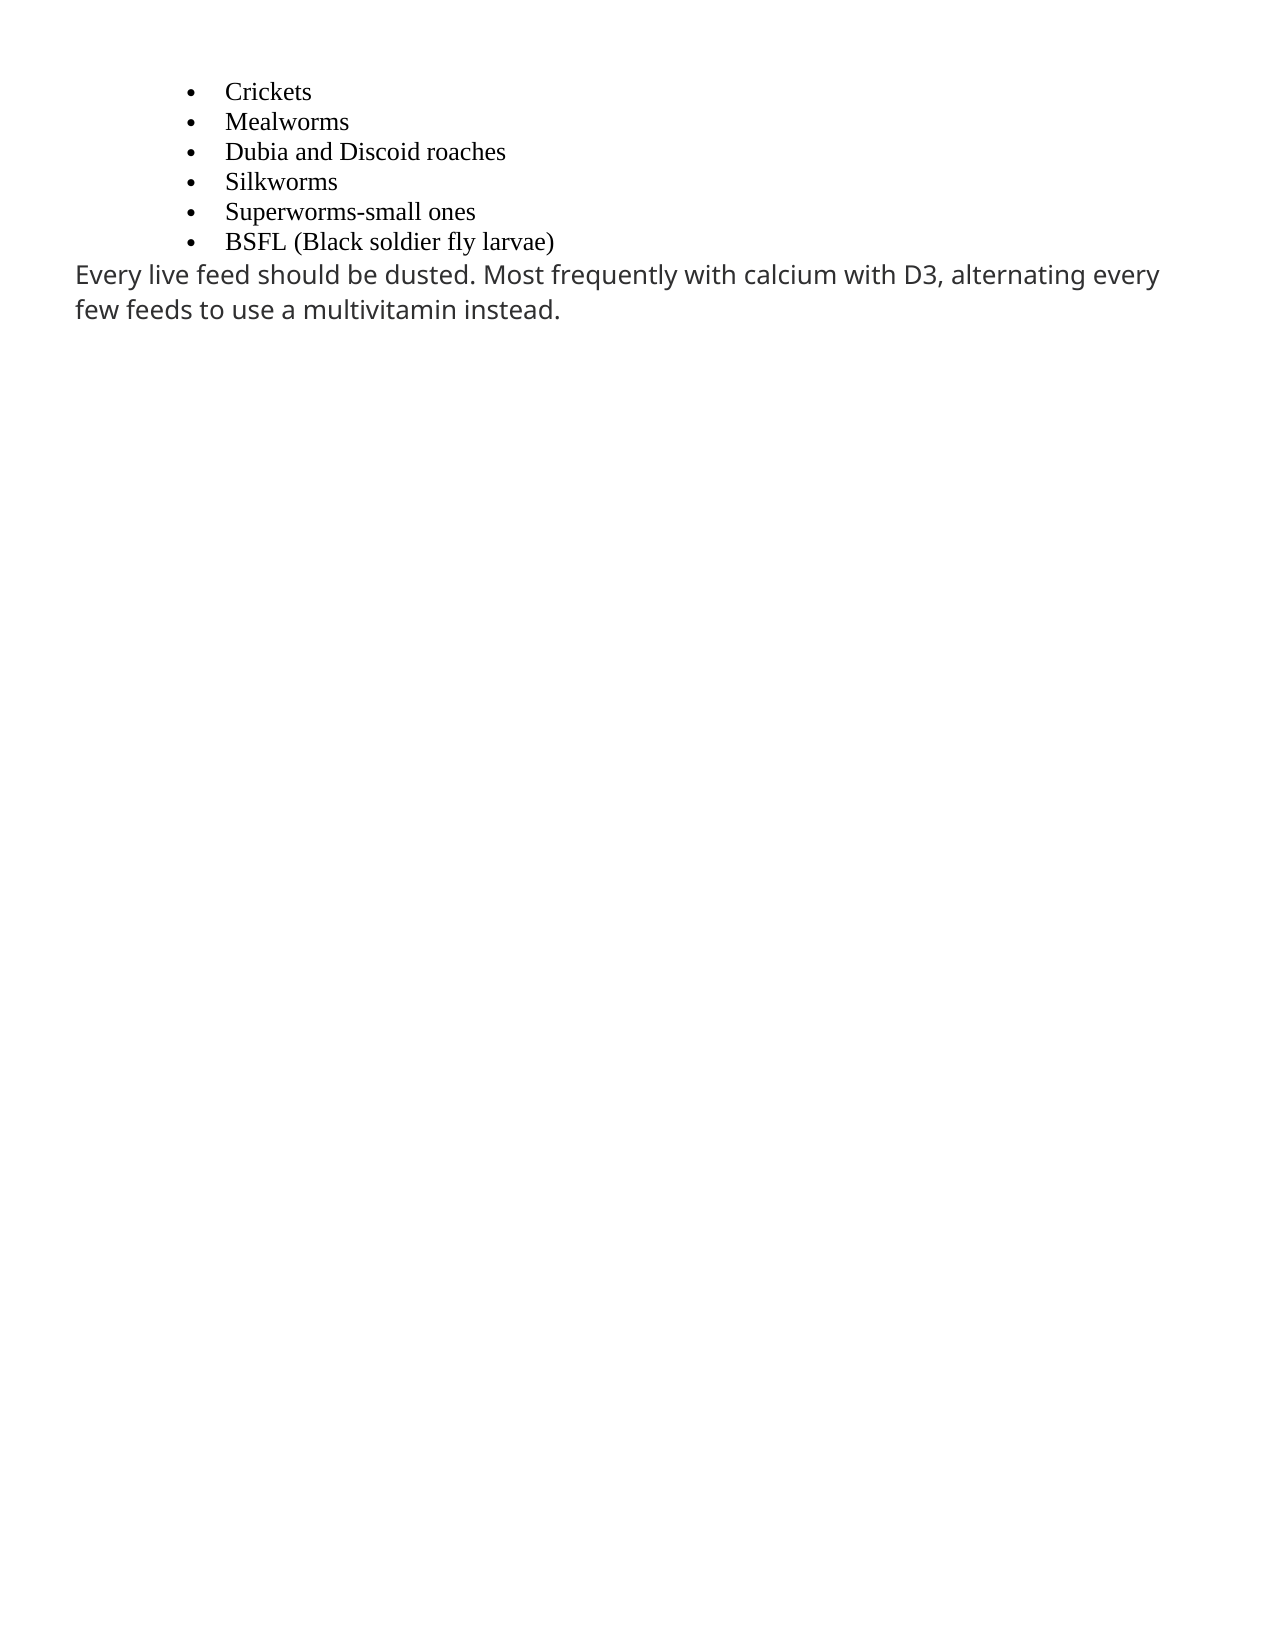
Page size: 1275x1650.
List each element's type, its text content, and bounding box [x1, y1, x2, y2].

list BSFL (Black soldier fly larvae) [187, 226, 1200, 256]
text Every live feed should be dusted. Most frequently with calcium with D3, alternating every few feeds to use a multivitamin instead. [75, 256, 1200, 327]
list Crickets [187, 76, 1200, 106]
list Silkworms [187, 166, 1200, 196]
list Superworms-small ones [187, 196, 1200, 226]
list Dubia and Discoid roaches [187, 136, 1200, 166]
list Mealworms [187, 106, 1200, 136]
